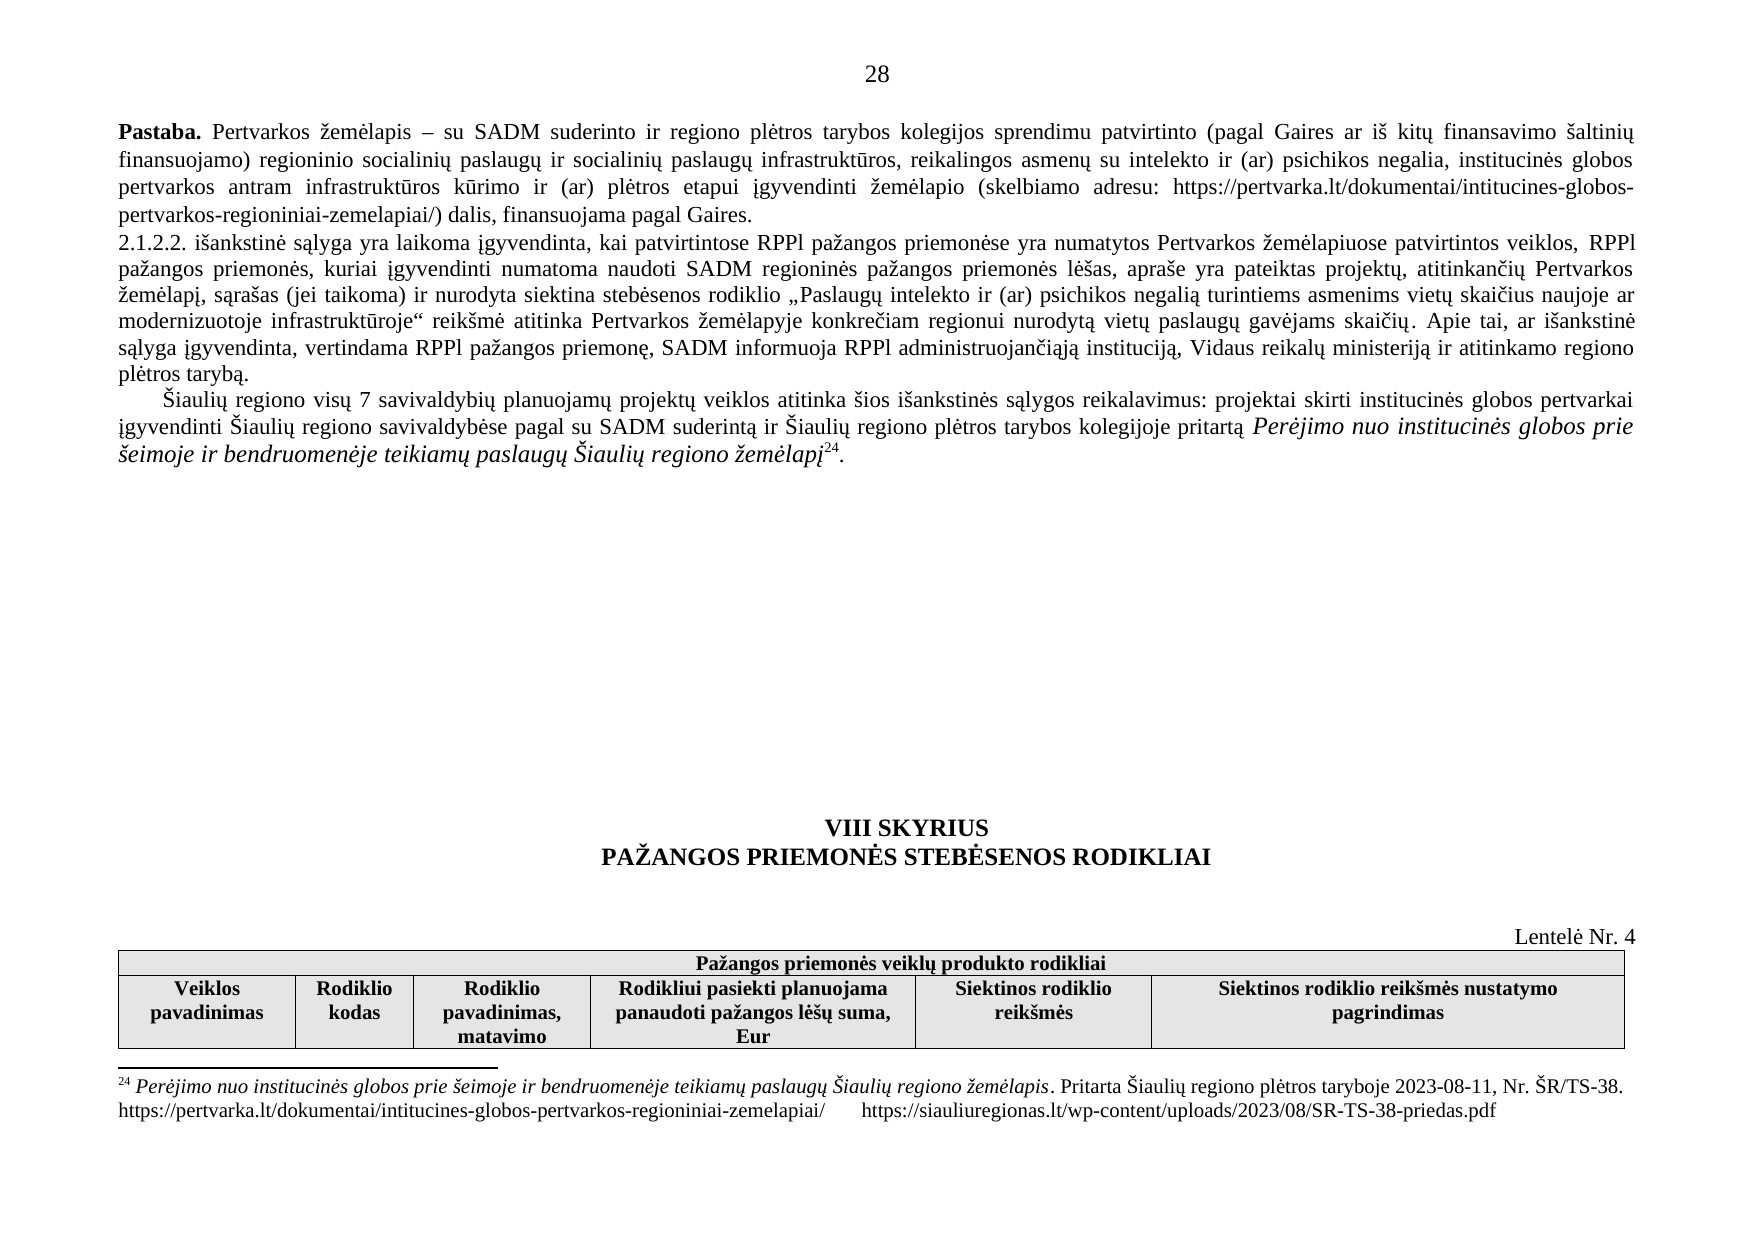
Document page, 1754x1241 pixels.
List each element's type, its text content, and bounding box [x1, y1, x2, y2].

text Lentelė Nr. 4 [118, 923, 1636, 949]
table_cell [1152, 976, 1624, 1048]
text 2.1.2.2. išankstinė sąlyga yra laikoma įgyvendinta, kai patvirtintose RPPl pažangos priemonėse yra numatytos Pertvarkos žemėlapiuose patvirtintos veiklos, RPPl pažangos priemonės, kuriai įgyvendinti numatoma naudoti SADM regioninės pažangos priemonės lėšas, apraše yra pateiktas projektų, atitinkančių Pertvarkos žemėlapį, sąrašas (jei taikoma) ir nurodyta siektina stebėsenos rodiklio „Paslaugų intelekto ir (ar) psichikos negalią turintiems asmenims vietų skaičius naujoje ar modernizuotoje infrastruktūroje“ reikšmė atitinka Pertvarkos žemėlapyje konkrečiam regionui nurodytą vietų paslaugų gavėjams skaičių. Apie tai, ar išankstinė sąlyga įgyvendinta, vertindama RPPl pažangos priemonę, SADM informuoja RPPl administruojančiąją instituciją, Vidaus reikalų ministeriją ir atitinkamo regiono plėtros tarybą. [118, 228, 1636, 387]
table_cell Siektinos rodiklio reikšmės [916, 976, 1151, 1048]
text Šiaulių regiono visų 7 savivaldybių planuojamų projektų veiklos atitinka šios išankstinės sąlygos reikalavimus: projektai skirti institucinės globos pertvarkai įgyvendinti Šiaulių regiono savivaldybėse pagal su SADM suderintą ir Šiaulių regiono plėtros tarybos kolegijoje pritartą Perėjimo nuo institucinės globos prie šeimoje ir bendruomenėje teikiamų paslaugų Šiaulių regiono žemėlapį. [118, 387, 1636, 468]
text PAŽANGOS PRIEMONĖS STEBĖSENOS RODIKLIAI [118, 842, 1636, 871]
table_header Pažangos priemonės veiklų produkto rodikliai [119, 951, 1624, 975]
table_cell Rodiklio kodas [296, 976, 413, 1048]
table_cell Veiklos pavadinimas [119, 976, 295, 1048]
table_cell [414, 976, 590, 1048]
text Pastaba. Pertvarkos žemėlapis – su SADM suderinto ir regiono plėtros tarybos kolegijos sprendimu patvirtinto (pagal Gaires ar iš kitų finansavimo šaltinių finansuojamo) regioninio socialinių paslaugų ir socialinių paslaugų infrastruktūros, reikalingos asmenų su intelekto ir (ar) psichikos negalia, institucinės globos pertvarkos antram infrastruktūros kūrimo ir (ar) plėtros etapui įgyvendinti žemėlapio (skelbiamo adresu: https://pertvarka.lt/dokumentai/intitucines-globos-pertvarkos-regioniniai-zemelapiai/) dalis, finansuojama pagal Gaires. [118, 118, 1636, 227]
table_cell Rodikliui pasiekti planuojama panaudoti pažangos lėšų suma, Eur [591, 976, 915, 1048]
text VIII SKYRIUS [118, 813, 1636, 842]
